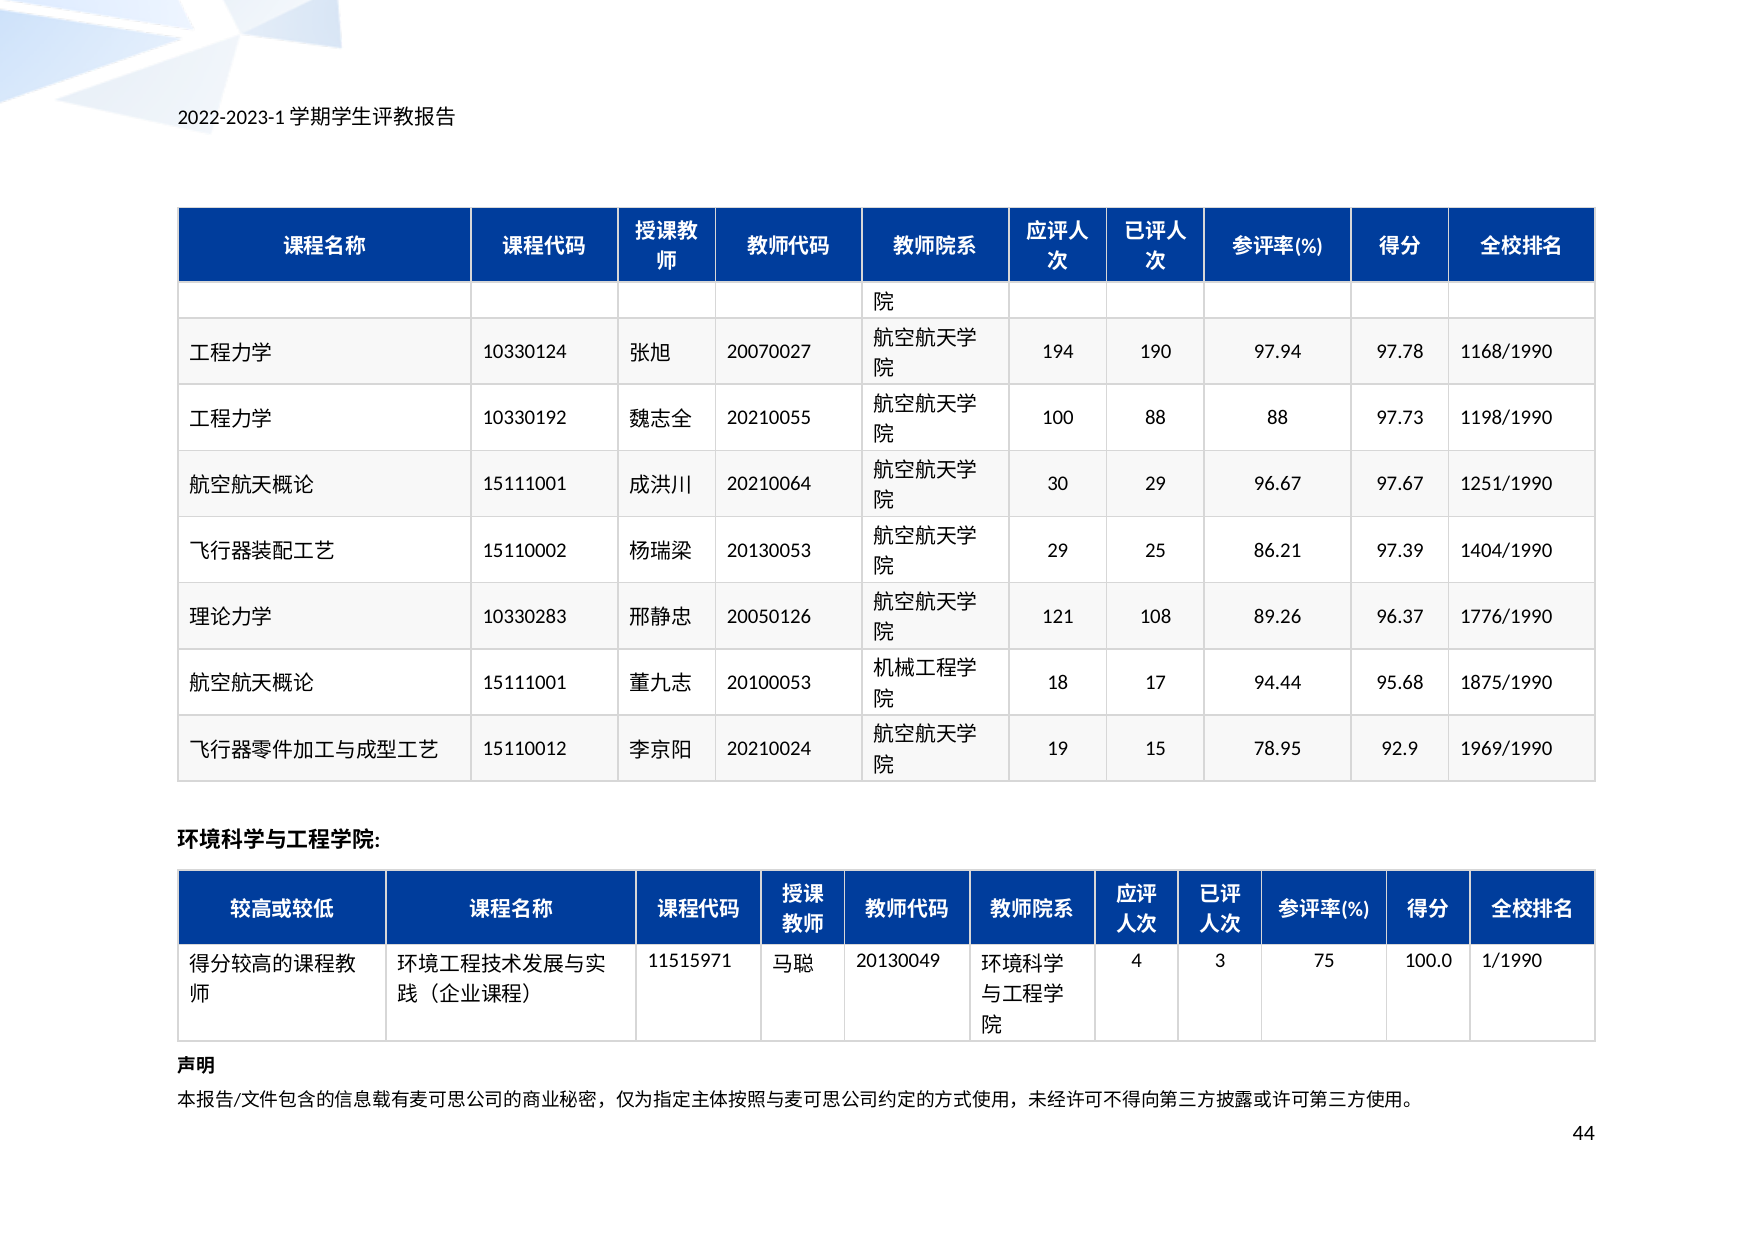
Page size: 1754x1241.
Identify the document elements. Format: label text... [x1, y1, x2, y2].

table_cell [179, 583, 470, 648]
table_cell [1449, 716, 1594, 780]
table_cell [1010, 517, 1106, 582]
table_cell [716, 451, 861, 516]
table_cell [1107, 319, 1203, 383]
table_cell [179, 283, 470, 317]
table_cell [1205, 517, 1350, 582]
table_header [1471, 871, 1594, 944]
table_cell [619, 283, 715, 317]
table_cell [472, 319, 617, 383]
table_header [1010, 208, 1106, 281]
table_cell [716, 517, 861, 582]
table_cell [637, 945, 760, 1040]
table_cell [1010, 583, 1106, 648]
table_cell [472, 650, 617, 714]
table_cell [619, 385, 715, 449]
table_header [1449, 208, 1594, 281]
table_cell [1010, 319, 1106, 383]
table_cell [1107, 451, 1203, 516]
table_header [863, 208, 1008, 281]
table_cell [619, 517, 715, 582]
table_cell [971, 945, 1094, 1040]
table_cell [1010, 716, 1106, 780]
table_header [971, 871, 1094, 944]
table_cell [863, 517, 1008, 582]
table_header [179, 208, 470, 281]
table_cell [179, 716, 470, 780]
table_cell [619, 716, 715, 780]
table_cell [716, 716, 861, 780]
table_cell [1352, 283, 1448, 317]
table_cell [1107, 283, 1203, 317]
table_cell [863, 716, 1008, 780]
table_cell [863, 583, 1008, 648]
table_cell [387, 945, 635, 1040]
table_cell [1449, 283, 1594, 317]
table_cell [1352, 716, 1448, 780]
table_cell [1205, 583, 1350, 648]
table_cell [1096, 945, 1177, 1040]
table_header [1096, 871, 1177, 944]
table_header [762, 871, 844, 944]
picture [0, 0, 522, 210]
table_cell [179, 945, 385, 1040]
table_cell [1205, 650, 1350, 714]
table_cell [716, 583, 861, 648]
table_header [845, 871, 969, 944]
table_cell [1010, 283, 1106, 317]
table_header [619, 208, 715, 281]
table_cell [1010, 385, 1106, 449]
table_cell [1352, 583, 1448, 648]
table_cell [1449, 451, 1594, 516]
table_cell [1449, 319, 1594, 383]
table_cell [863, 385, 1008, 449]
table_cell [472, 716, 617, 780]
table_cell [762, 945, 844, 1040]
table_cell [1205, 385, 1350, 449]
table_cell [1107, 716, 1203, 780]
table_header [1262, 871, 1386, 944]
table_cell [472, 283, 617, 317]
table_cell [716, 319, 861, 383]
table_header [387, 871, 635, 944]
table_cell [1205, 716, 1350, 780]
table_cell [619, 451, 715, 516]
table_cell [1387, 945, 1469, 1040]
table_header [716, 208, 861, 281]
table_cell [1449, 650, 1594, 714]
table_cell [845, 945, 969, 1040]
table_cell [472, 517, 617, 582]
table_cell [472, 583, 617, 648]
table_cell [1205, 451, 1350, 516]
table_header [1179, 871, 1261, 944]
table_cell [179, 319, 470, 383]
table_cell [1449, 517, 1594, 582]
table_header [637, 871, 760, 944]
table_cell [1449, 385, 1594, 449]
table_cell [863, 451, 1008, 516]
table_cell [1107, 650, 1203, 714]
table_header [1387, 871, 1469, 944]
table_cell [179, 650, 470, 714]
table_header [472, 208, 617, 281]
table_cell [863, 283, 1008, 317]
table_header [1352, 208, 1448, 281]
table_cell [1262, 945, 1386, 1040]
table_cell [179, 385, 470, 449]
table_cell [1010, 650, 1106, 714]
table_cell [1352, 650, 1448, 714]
list 环境科学与工程学院: [177, 822, 1594, 853]
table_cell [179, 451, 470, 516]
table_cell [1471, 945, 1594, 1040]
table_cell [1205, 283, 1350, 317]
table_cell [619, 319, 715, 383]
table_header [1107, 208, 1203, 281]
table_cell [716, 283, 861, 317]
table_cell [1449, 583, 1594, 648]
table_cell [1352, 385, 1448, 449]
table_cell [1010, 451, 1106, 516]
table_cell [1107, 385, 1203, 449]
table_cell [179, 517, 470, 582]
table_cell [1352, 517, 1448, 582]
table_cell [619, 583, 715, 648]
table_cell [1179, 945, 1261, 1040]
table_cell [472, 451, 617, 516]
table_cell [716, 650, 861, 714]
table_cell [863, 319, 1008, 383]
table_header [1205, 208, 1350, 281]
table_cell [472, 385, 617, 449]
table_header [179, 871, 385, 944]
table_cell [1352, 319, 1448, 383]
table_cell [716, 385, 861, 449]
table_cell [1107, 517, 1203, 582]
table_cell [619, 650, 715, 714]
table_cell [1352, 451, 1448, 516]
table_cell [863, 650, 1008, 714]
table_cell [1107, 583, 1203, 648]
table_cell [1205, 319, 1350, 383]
